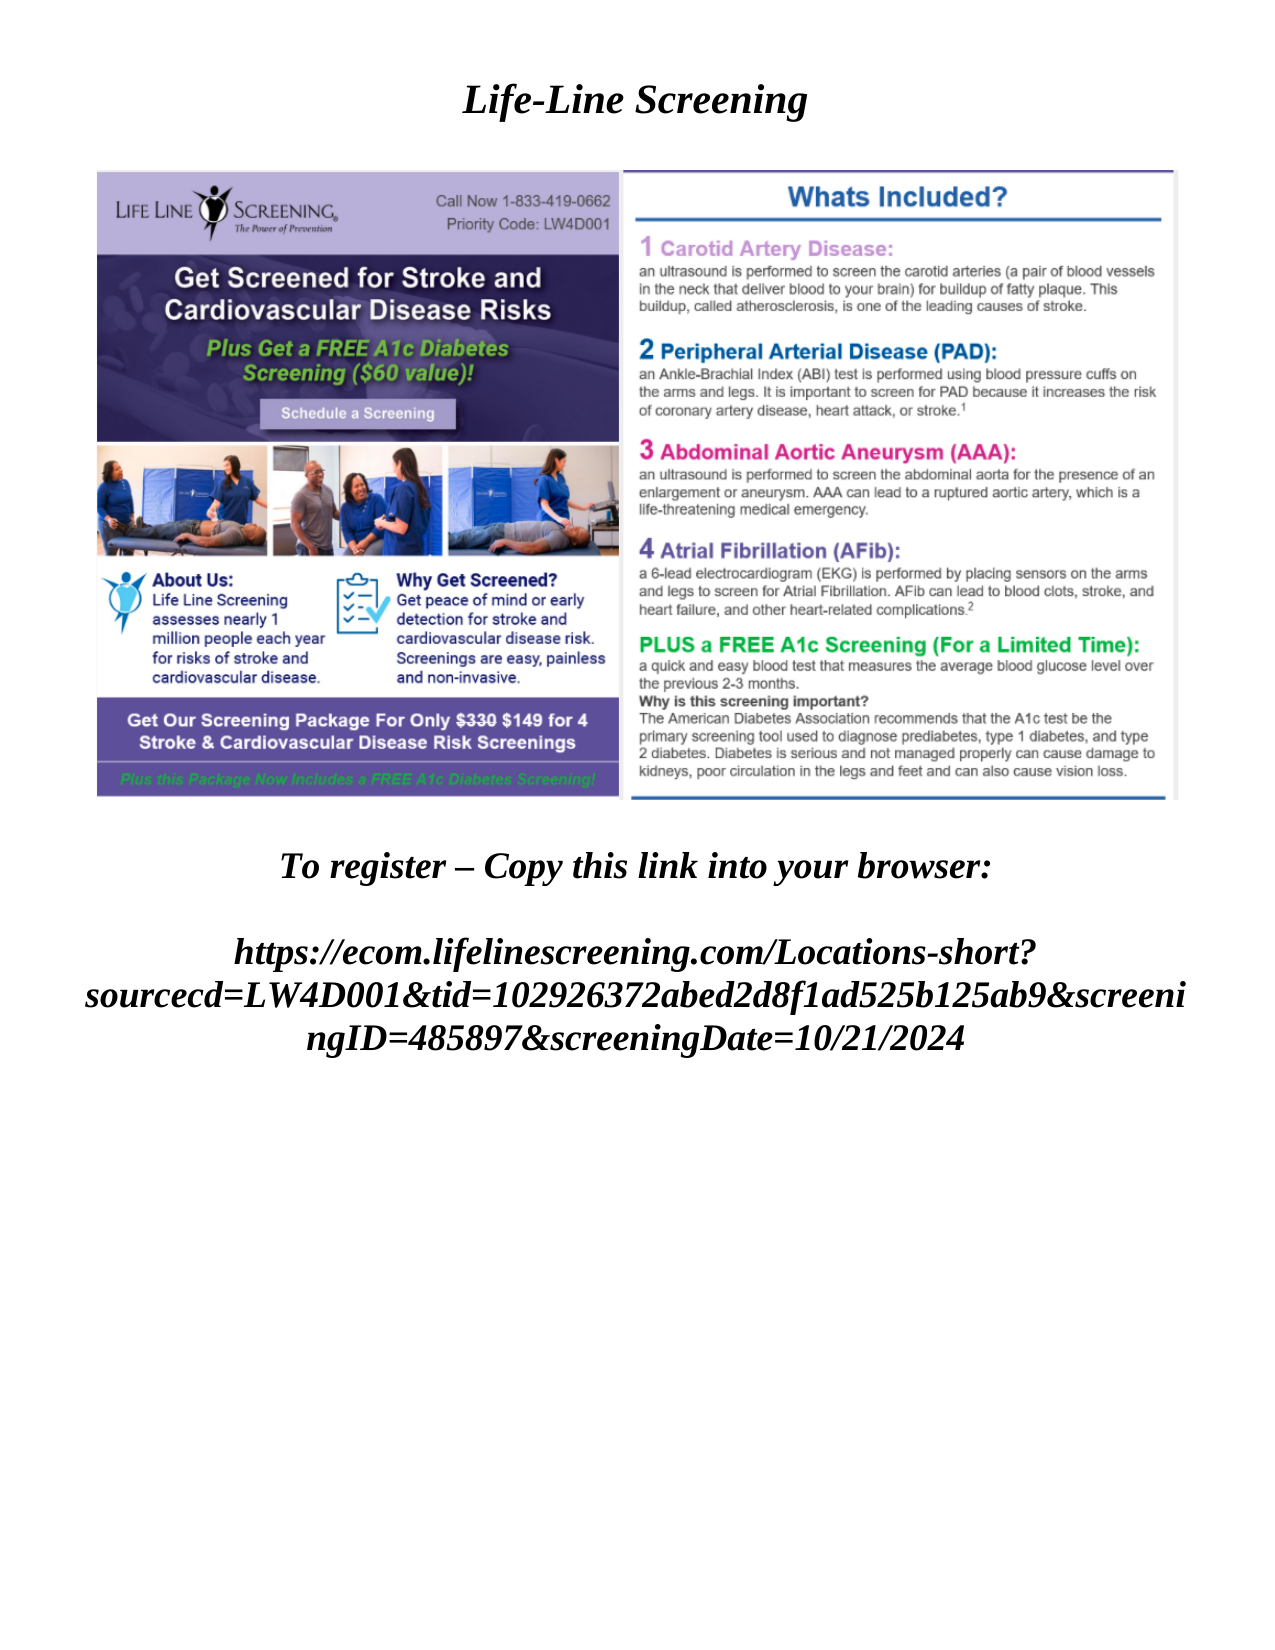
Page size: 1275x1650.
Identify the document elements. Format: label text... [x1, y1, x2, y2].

text Life-Line Screening [75, 75, 1200, 123]
text https://ecom.lifelinescreening.com/Locations-short?sourcecd=LW4D001&tid=102926372abed2d8f1ad525b125ab9&screeningID=485897&screeningDate=10/21/2024 [75, 929, 1200, 1059]
text To register – Copy this link into your browser: [75, 843, 1200, 886]
picture [96, 170, 1179, 800]
